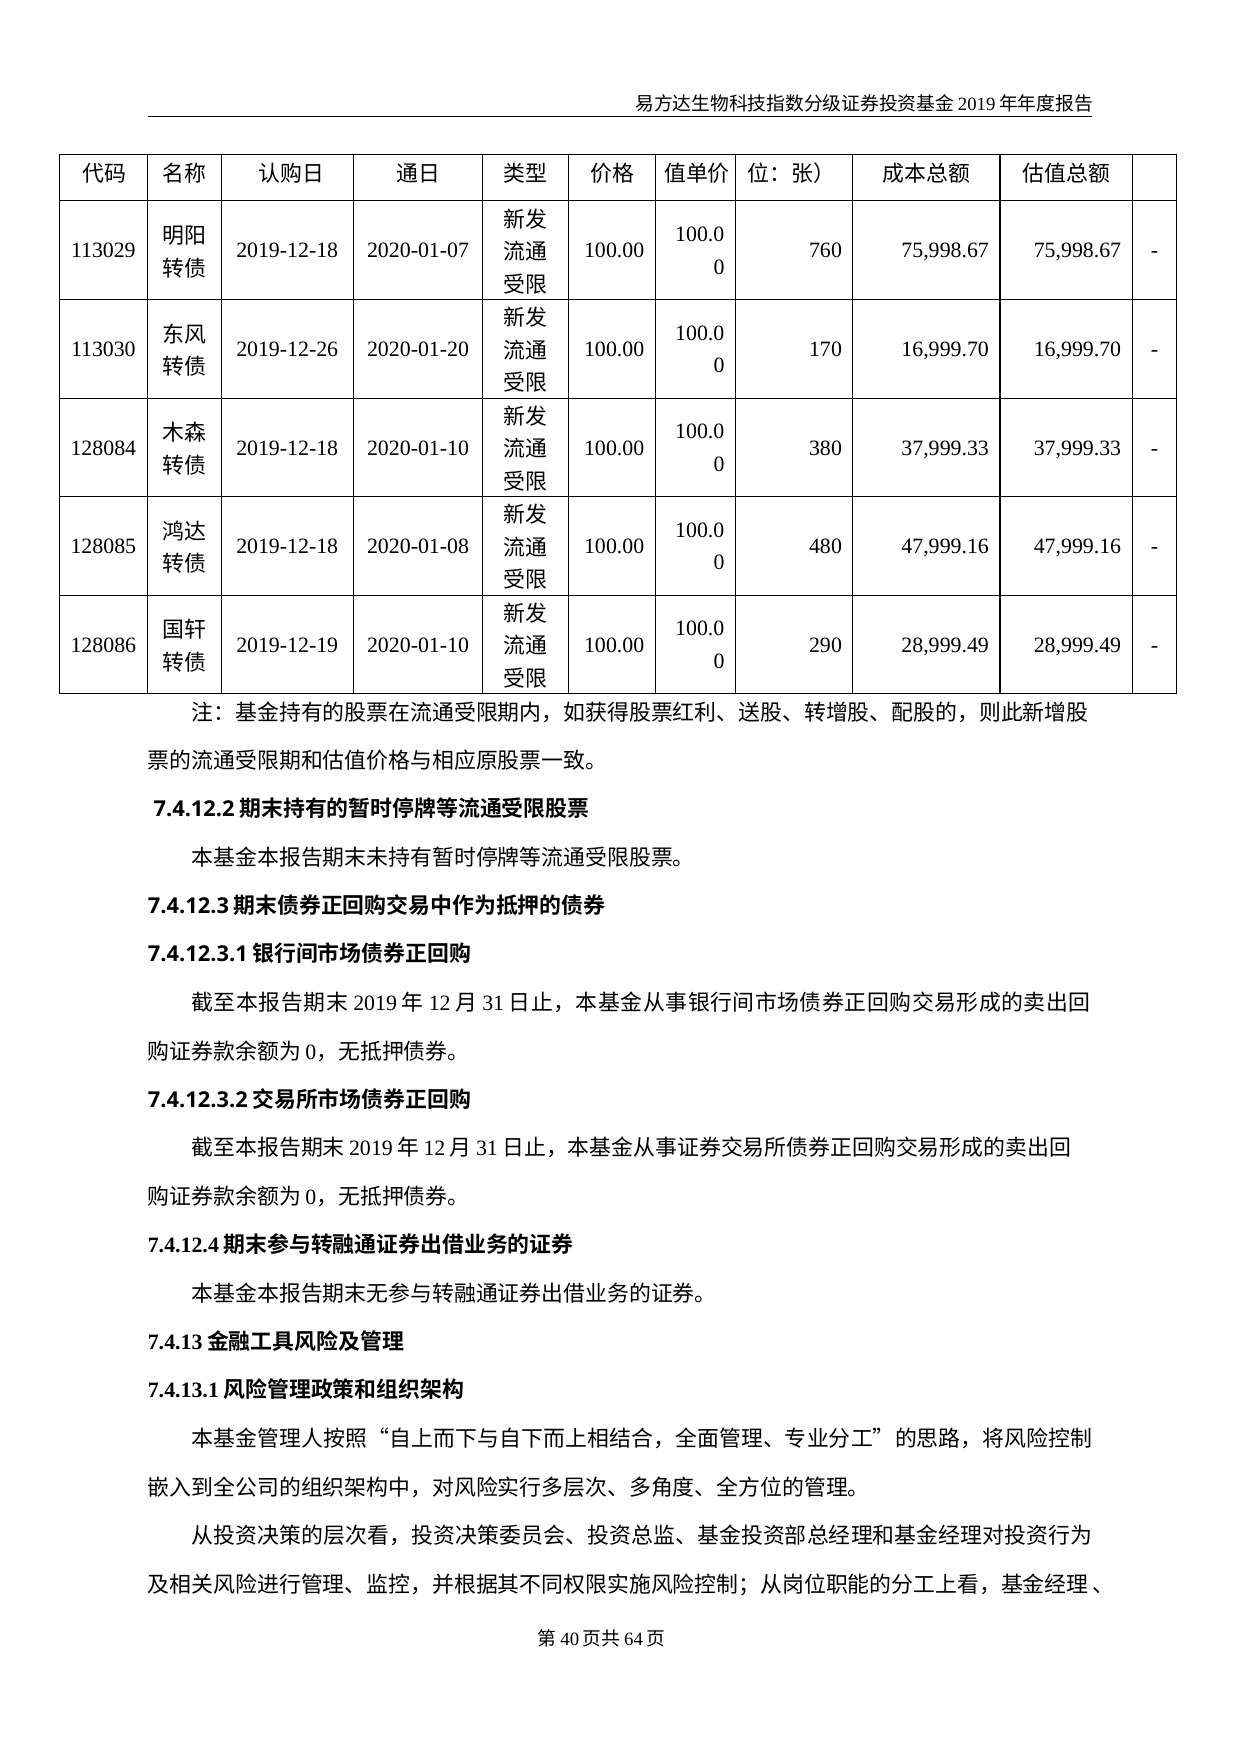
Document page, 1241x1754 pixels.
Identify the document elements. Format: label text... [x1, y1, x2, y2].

table_cell 75,998.67 [1001, 201, 1132, 299]
table_cell 37,999.33 [853, 399, 999, 496]
table_cell 100.00 [656, 201, 735, 299]
table_cell 380 [736, 399, 852, 496]
table_cell 128085 [60, 497, 147, 594]
table_cell - [1133, 300, 1176, 397]
table_cell 明阳转债 [148, 201, 221, 299]
table_cell 2019-12-26 [222, 300, 353, 397]
text 注：基金持有的股票在流通受限期内，如获得股票红利、送股、转增股、配股的，则此新增股票的流通受限期和估值价格与相应原股票一致。 [148, 694, 1092, 775]
table_cell 113030 [60, 300, 147, 397]
text 7.4.12.3.2交易所市场债券正回购 [148, 1082, 1092, 1114]
table_cell 47,999.16 [1001, 497, 1132, 594]
table_cell 100.00 [656, 399, 735, 496]
table_cell 2020-01-07 [354, 201, 482, 299]
table_cell 成功 认购日 [222, 155, 353, 200]
table_cell 流通受限类型 [483, 155, 568, 200]
table_cell 290 [736, 596, 852, 693]
table_cell 国轩转债 [148, 596, 221, 693]
table_cell 170 [736, 300, 852, 397]
text 本基金本报告期末未持有暂时停牌等流通受限股票。 [148, 839, 1092, 872]
table_cell 16,999.70 [1001, 300, 1132, 397]
text 7.4.13金融工具风险及管理 [148, 1324, 1092, 1356]
table_cell 128084 [60, 399, 147, 496]
text 7.4.12.4期末参与转融通证券出借业务的证券 [148, 1227, 1092, 1259]
table_cell 鸿达转债 [148, 497, 221, 594]
table_cell 28,999.49 [1001, 596, 1132, 693]
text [148, 1517, 1092, 1599]
table_cell 期末估值单价 [656, 155, 735, 200]
table_cell 480 [736, 497, 852, 594]
table_cell 128086 [60, 596, 147, 693]
table_cell - [1133, 399, 1176, 496]
table_cell 证券 代码 [60, 155, 147, 200]
text 截至本报告期末2019年12月31日止，本基金从事证券交易所债券正回购交易形成的卖出回购证券款余额为0，无抵押债券。 [148, 1130, 1092, 1211]
text 截至本报告期末2019年12月31日止，本基金从事银行间市场债券正回购交易形成的卖出回购证券款余额为0，无抵押债券。 [148, 984, 1092, 1066]
table_cell 证券 名称 [148, 155, 221, 200]
table_cell - [1133, 497, 1176, 594]
table_cell 2019-12-18 [222, 399, 353, 496]
table_cell 75,998.67 [853, 201, 999, 299]
table_cell 新发流通受限 [483, 596, 568, 693]
table_cell 100.00 [569, 596, 655, 693]
table_cell 47,999.16 [853, 497, 999, 594]
text 7.4.12.2期末持有的暂时停牌等流通受限股票 [148, 791, 1092, 824]
table_cell 2020-01-10 [354, 399, 482, 496]
table_cell 2019-12-18 [222, 201, 353, 299]
table_cell 100.00 [569, 399, 655, 496]
table_cell 数量（单位：张） [736, 155, 852, 200]
table_cell - [1133, 201, 1176, 299]
table_cell 100.00 [569, 201, 655, 299]
text 本基金本报告期末无参与转融通证券出借业务的证券。 [148, 1275, 1092, 1308]
table_cell 可流 通日 [354, 155, 482, 200]
table_cell 100.00 [569, 497, 655, 594]
table_cell 100.00 [569, 300, 655, 397]
table_cell 备注 [1133, 155, 1176, 200]
table_cell 760 [736, 201, 852, 299]
table_cell 认购 价格 [569, 155, 655, 200]
table_cell 100.00 [656, 300, 735, 397]
table_cell 2019-12-19 [222, 596, 353, 693]
table_cell 113029 [60, 201, 147, 299]
table_cell 2019-12-18 [222, 497, 353, 594]
table_cell - [1133, 596, 1176, 693]
table_cell 期末 成本总额 [853, 155, 999, 200]
text 7.4.13.1风险管理政策和组织架构 [148, 1372, 1092, 1404]
table_cell 期末 估值总额 [1001, 155, 1132, 200]
table_cell 2020-01-08 [354, 497, 482, 594]
table_cell 2020-01-20 [354, 300, 482, 397]
table_cell 100.00 [656, 497, 735, 594]
table_cell 新发流通受限 [483, 300, 568, 397]
table_cell 2020-01-10 [354, 596, 482, 693]
table_cell 新发流通受限 [483, 497, 568, 594]
table_cell 木森转债 [148, 399, 221, 496]
text 7.4.12.3.1银行间市场债券正回购 [148, 936, 1092, 969]
table_cell 28,999.49 [853, 596, 999, 693]
table_cell 东风转债 [148, 300, 221, 397]
table_cell 新发流通受限 [483, 201, 568, 299]
table_cell 37,999.33 [1001, 399, 1132, 496]
table_cell 16,999.70 [853, 300, 999, 397]
table_cell 100.00 [656, 596, 735, 693]
text 本基金管理人按照“自上而下与自下而上相结合，全面管理、专业分工”的思路，将风险控制嵌入到全公司的组织架构中，对风险实行多层次、多角度、全方位的管理。 [148, 1420, 1092, 1502]
table_cell 新发流通受限 [483, 399, 568, 496]
text 7.4.12.3期末债券正回购交易中作为抵押的债券 [148, 888, 1092, 920]
